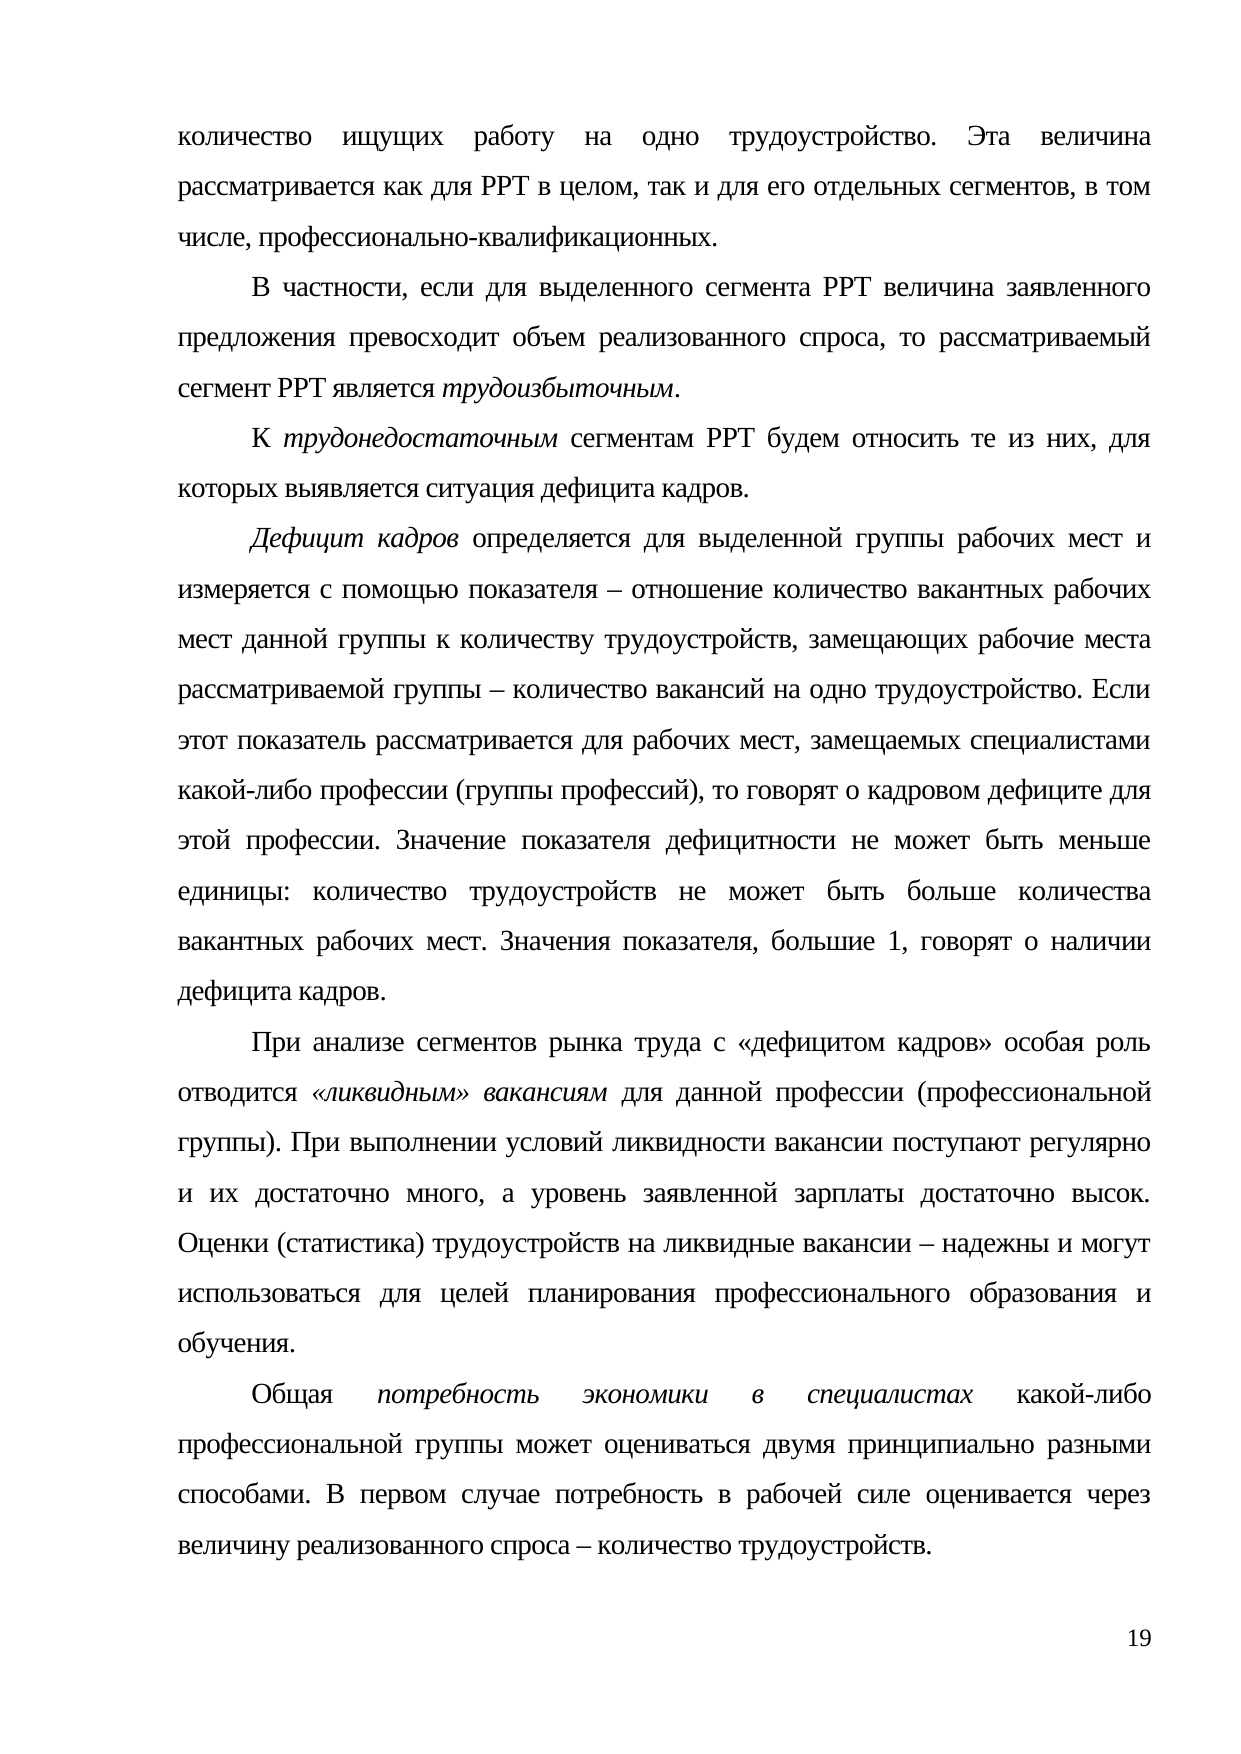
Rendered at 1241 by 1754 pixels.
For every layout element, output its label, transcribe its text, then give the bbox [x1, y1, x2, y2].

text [177, 118, 1152, 252]
text Дефицит кадров определяется для выделенной группы рабочих мест и измеряется с помощью показателя – отношение количество вакантных рабочих мест данной группы к количеству трудоустройств, замещающих рабочие места рассматриваемой группы – количество вакансий на одно трудоустройство. Если этот показатель рассматривается для рабочих мест, замещаемых специалистами какой-либо профессии (группы профессий), то говорят о кадровом дефиците для этой профессии. Значение показателя дефицитности не может быть меньше единицы: количество трудоустройств не может быть больше количества вакантных рабочих мест. Значения показателя, большие 1, говорят о наличии дефицита кадров. [177, 521, 1152, 1007]
text При анализе сегментов рынка труда с «дефицитом кадров» особая роль отводится «ликвидным» вакансиям для данной профессии (профессиональной группы). При выполнении условий ликвидности вакансии поступают регулярно и их достаточно много, а уровень заявленной зарплаты достаточно высок. Оценки (статистика) трудоустройств на ликвидные вакансии – надежны и могут использоваться для целей планирования профессионального образования и обучения. [177, 1024, 1152, 1359]
text Общая потребность экономики в специалистах какой-либо профессиональной группы может оцениваться двумя принципиально разными способами. В первом случае потребность в рабочей силе оценивается через величину реализованного спроса – количество трудоустройств. [177, 1376, 1152, 1560]
text В частности, если для выделенного сегмента РРТ величина заявленного предложения превосходит объем реализованного спроса, то рассматриваемый сегмент РРТ является трудоизбыточным. [177, 269, 1152, 403]
text К трудонедостаточным сегментам РРТ будем относить те из них, для которых выявляется ситуация дефицита кадров. [177, 420, 1152, 504]
